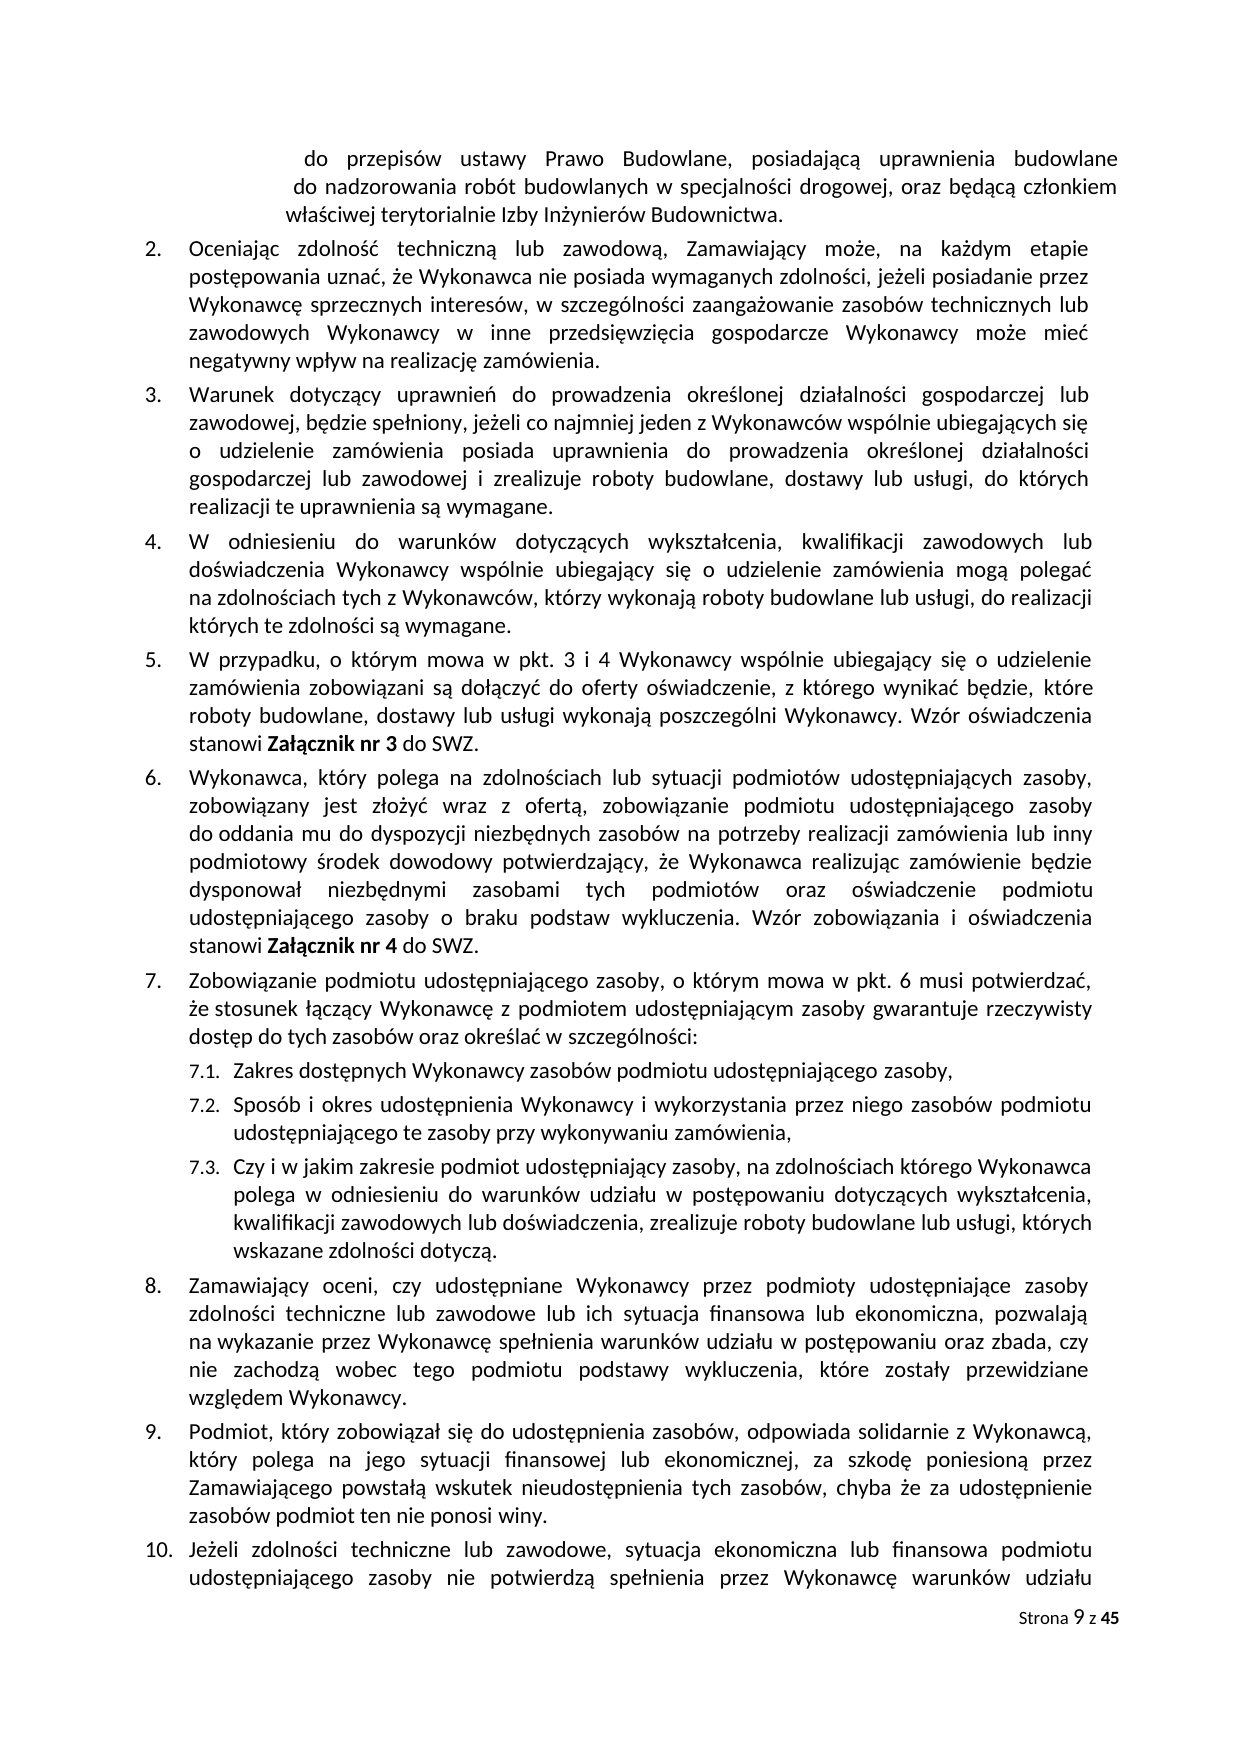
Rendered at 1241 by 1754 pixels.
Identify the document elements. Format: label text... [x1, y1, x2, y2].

list Wykonawca, który polega na zdolnościach lub sytuacji podmiotów udostępniających zasoby, zobowiązany jest złożyć wraz z ofertą, zobowiązanie podmiotu udostępniającego zasoby do oddania mu do dyspozycji niezbędnych zasobów na potrzeby realizacji zamówienia lub inny podmiotowy środek dowodowy potwierdzający, że Wykonawca realizując zamówienie będzie dysponował niezbędnymi zasobami tych podmiotów oraz oświadczenie podmiotu udostępniającego zasoby o braku podstaw wykluczenia. Wzór zobowiązania i oświadczenia stanowi Załącznik nr 4 do SWZ. [144, 763, 1094, 959]
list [144, 1536, 1094, 1592]
list W przypadku, o którym mowa w pkt. 3 i 4 Wykonawcy wspólnie ubiegający się o udzielenie zamówienia zobowiązani są dołączyć do oferty oświadczenie, z którego wynikać będzie, które roboty budowlane, dostawy lub usługi wykonają poszczególni Wykonawcy. Wzór oświadczenia stanowi Załącznik nr 3 do SWZ. [144, 645, 1093, 757]
list Sposób i okres udostępnienia Wykonawcy i wykorzystania przez niego zasobów podmiotu udostępniającego te zasoby przy wykonywaniu zamówienia, [189, 1090, 1093, 1146]
list Warunek dotyczący uprawnień do prowadzenia określonej działalności gospodarczej lub zawodowej, będzie spełniony, jeżeli co najmniej jeden z Wykonawców wspólnie ubiegających się o udzielenie zamówienia posiada uprawnienia do prowadzenia określonej działalności gospodarczej lub zawodowej i zrealizuje roboty budowlane, dostawy lub usługi, do których realizacji te uprawnienia są wymagane. [144, 380, 1090, 521]
list W odniesieniu do warunków dotyczących wykształcenia, kwalifikacji zawodowych lub doświadczenia Wykonawcy wspólnie ubiegający się o udzielenie zamówienia mogą polegać na zdolnościach tych z Wykonawców, którzy wykonają roboty budowlane lub usługi, do realizacji których te zdolności są wymagane. [144, 527, 1093, 639]
list Oceniając zdolność techniczną lub zawodową, Zamawiający może, na każdym etapie postępowania uznać, że Wykonawca nie posiada wymaganych zdolności, jeżeli posiadanie przez Wykonawcę sprzecznych interesów, w szczególności zaangażowanie zasobów technicznych lub zawodowych Wykonawcy w inne przedsięwzięcia gospodarcze Wykonawcy może mieć negatywny wpływ na realizację zamówienia. [144, 234, 1090, 374]
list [248, 144, 1119, 228]
list Zakres dostępnych Wykonawcy zasobów podmiotu udostępniającego zasoby, [189, 1056, 1119, 1084]
list Zamawiający oceni, czy udostępniane Wykonawcy przez podmioty udostępniające zasoby zdolności techniczne lub zawodowe lub ich sytuacja finansowa lub ekonomiczna, pozwalają na wykazanie przez Wykonawcę spełnienia warunków udziału w postępowaniu oraz zbada, czy nie zachodzą wobec tego podmiotu podstawy wykluczenia, które zostały przewidziane względem Wykonawcy. [144, 1271, 1090, 1411]
list Czy i w jakim zakresie podmiot udostępniający zasoby, na zdolnościach którego Wykonawca polega w odniesieniu do warunków udziału w postępowaniu dotyczących wykształcenia, kwalifikacji zawodowych lub doświadczenia, zrealizuje roboty budowlane lub usługi, których wskazane zdolności dotyczą. [189, 1152, 1093, 1264]
list Podmiot, który zobowiązał się do udostępnienia zasobów, odpowiada solidarnie z Wykonawcą, który polega na jego sytuacji finansowej lub ekonomicznej, za szkodę poniesioną przez Zamawiającego powstałą wskutek nieudostępnienia tych zasobów, chyba że za udostępnienie zasobów podmiot ten nie ponosi winy. [144, 1417, 1093, 1529]
list Zobowiązanie podmiotu udostępniającego zasoby, o którym mowa w pkt. 6 musi potwierdzać, że stosunek łączący Wykonawcę z podmiotem udostępniającym zasoby gwarantuje rzeczywisty dostęp do tych zasobów oraz określać w szczególności: [144, 966, 1093, 1050]
